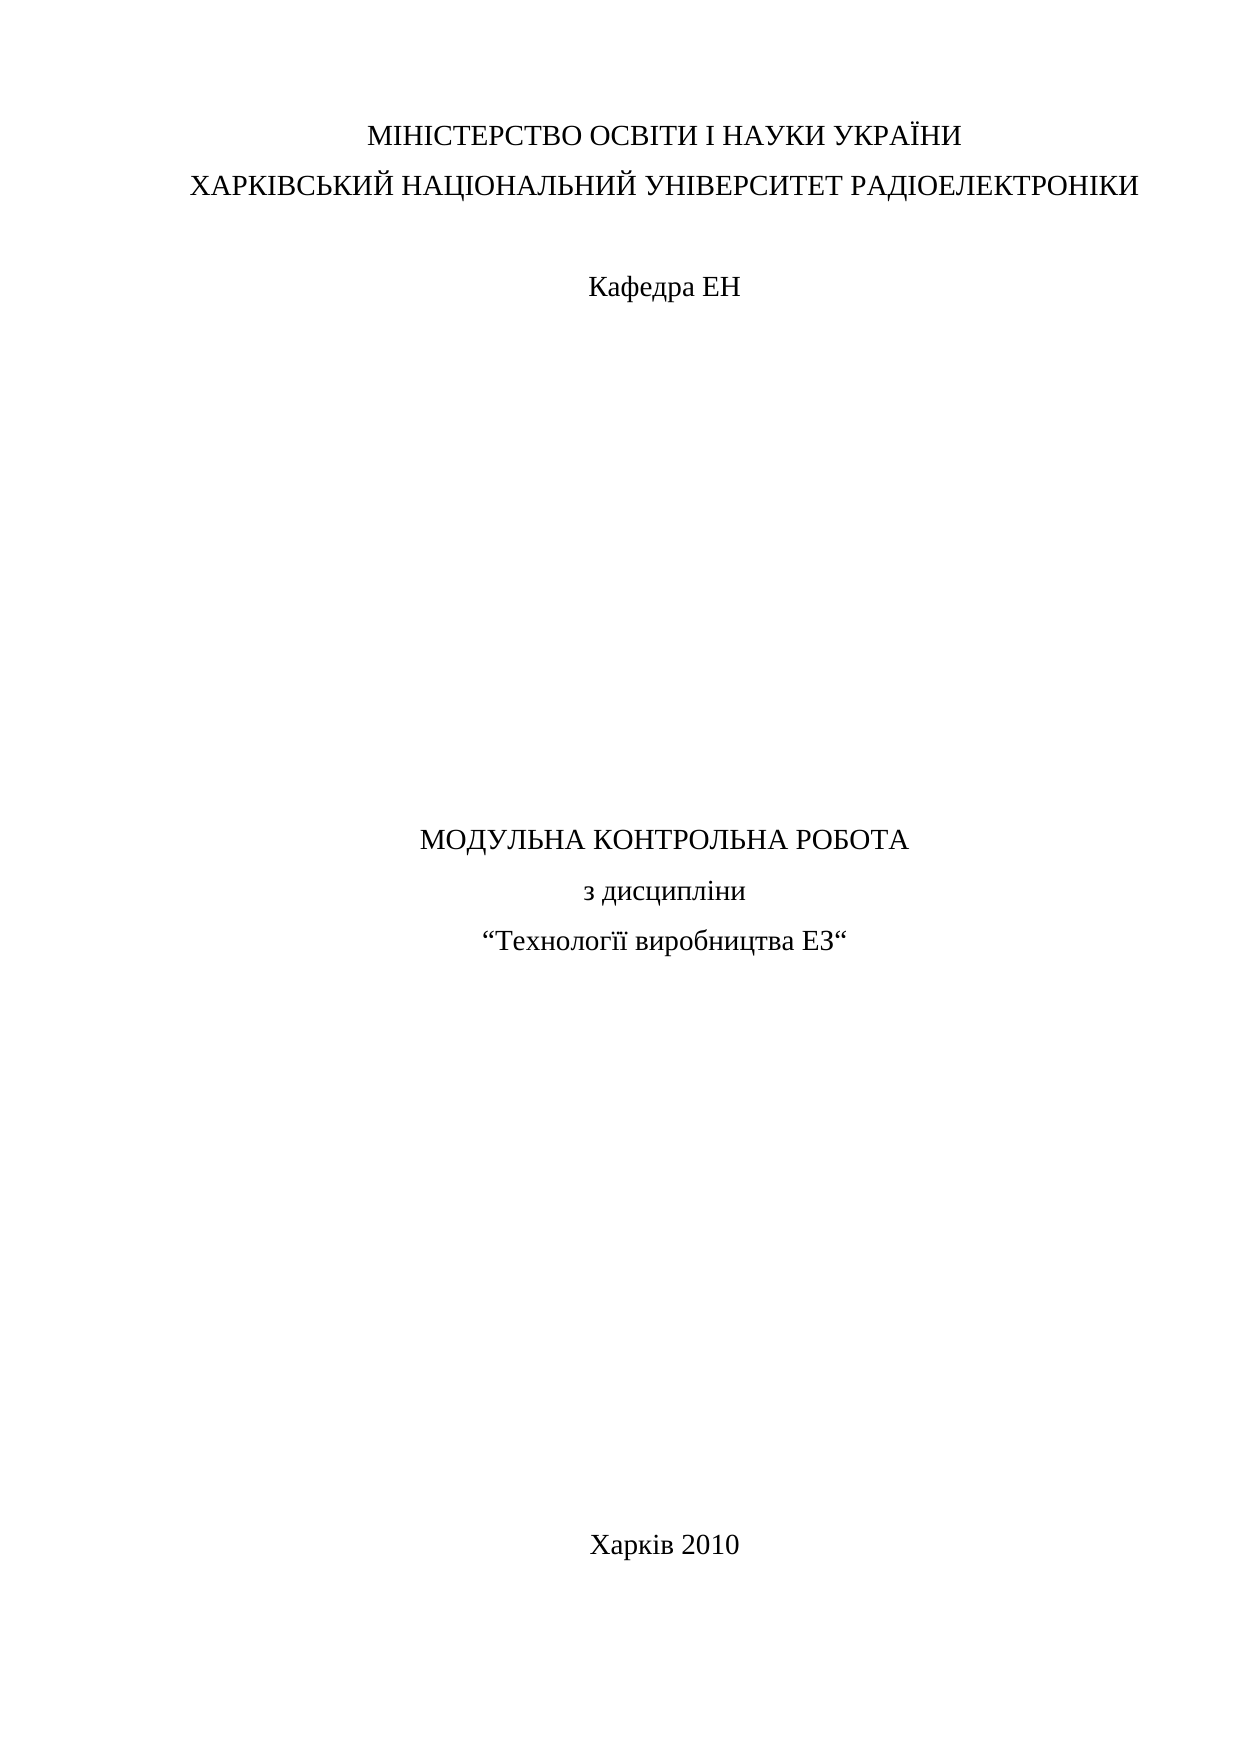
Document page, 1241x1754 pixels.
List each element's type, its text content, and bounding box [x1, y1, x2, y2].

text “Технологїї виробництва ЕЗ“ [177, 923, 1152, 957]
text Кафедра ЕН [177, 269, 1152, 303]
text Харків 2010 [177, 1527, 1152, 1560]
text ХАРКIВСЬКИЙ НАЦІОНАЛЬНИЙ УНIВЕРСИТЕТ РАДIОЕЛЕКТРОНIКИ [177, 168, 1152, 202]
text з дисципліни [177, 873, 1152, 906]
text МIНIСТЕРСТВО ОСВIТИ I НАУКИ УКРАЇНИ [177, 118, 1152, 152]
text МОДУЛЬНА КОНТРОЛЬНА РОБОТА [177, 822, 1152, 856]
